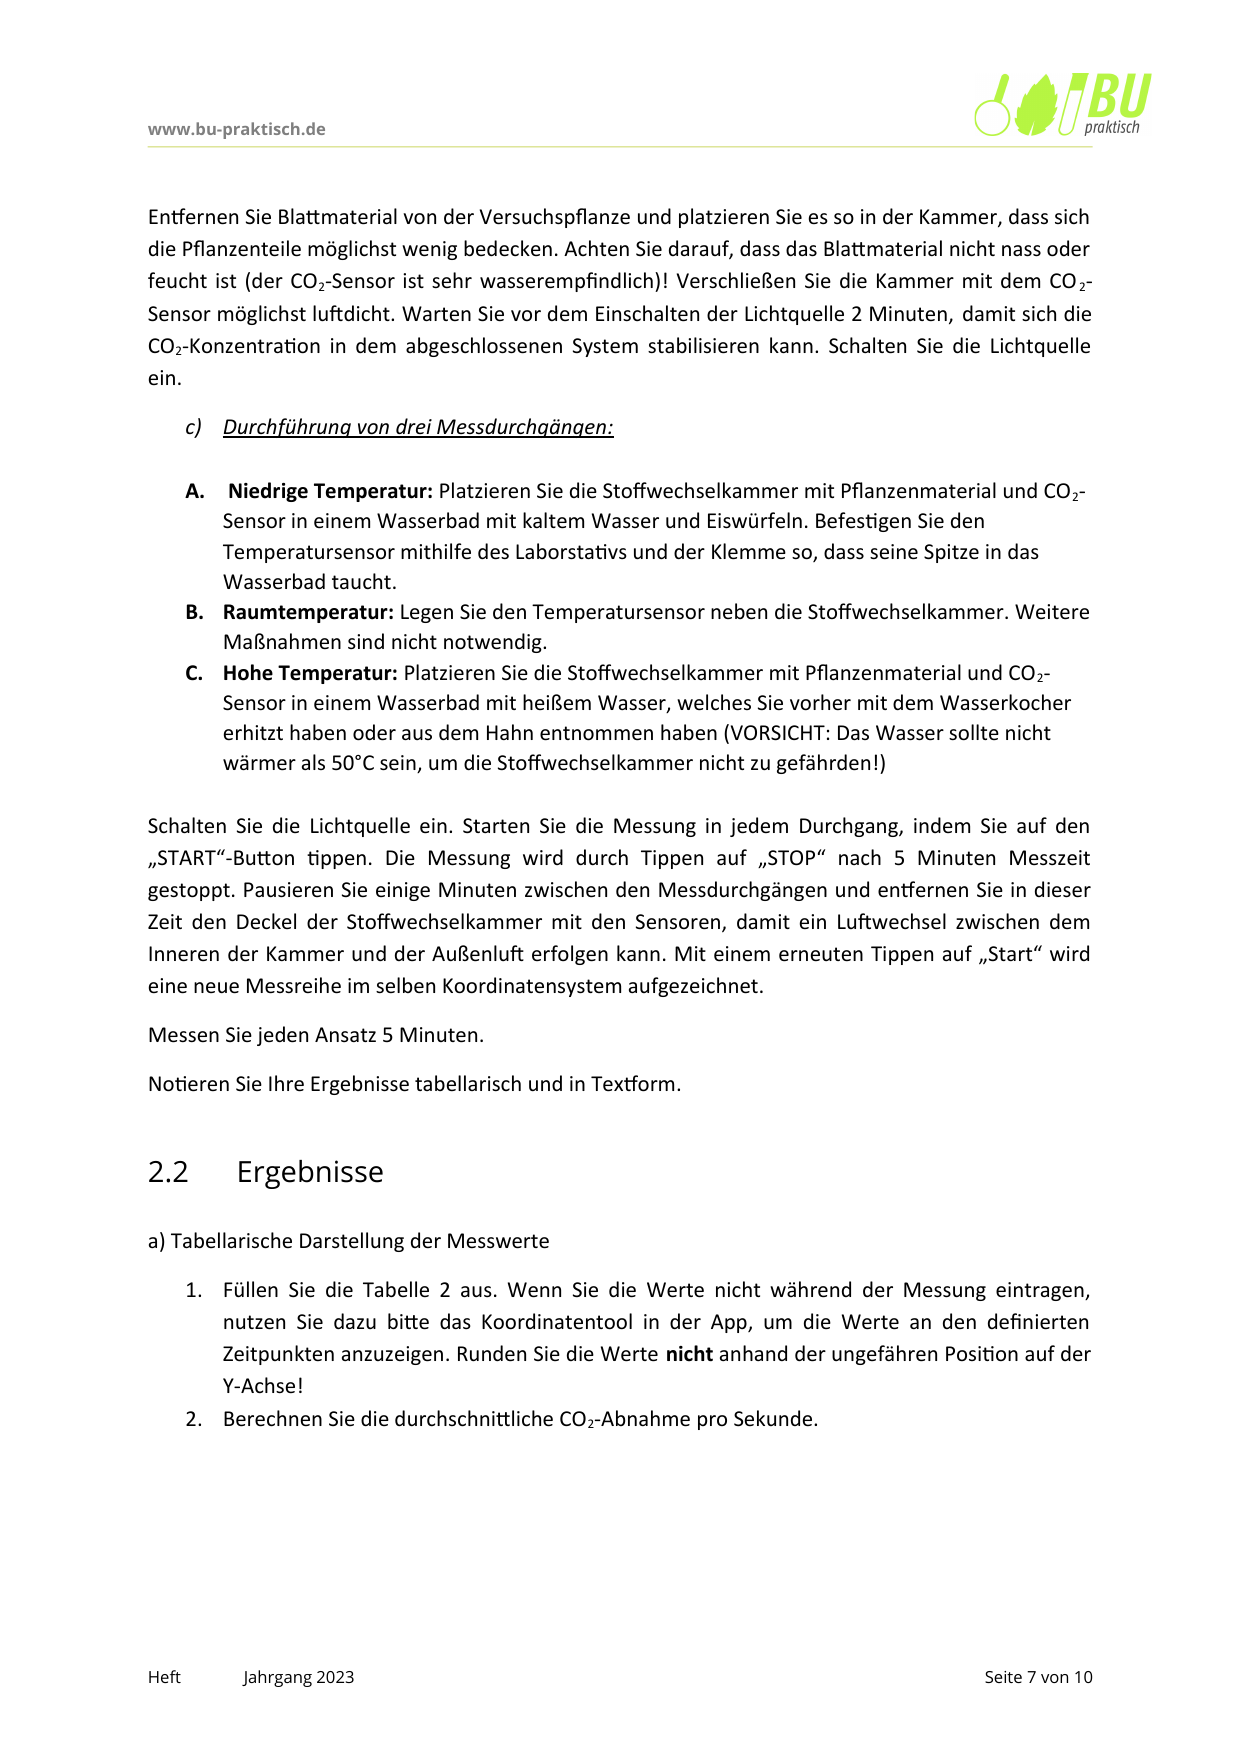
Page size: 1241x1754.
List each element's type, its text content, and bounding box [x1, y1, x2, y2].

list Füllen Sie die Tabelle 2 aus. Wenn Sie die Werte nicht während der Messung eintragen, nutzen Sie dazu bitte das Koordinatentool in der App, um die Werte an den definierten Zeitpunkten anzuzeigen. Runden Sie die Werte nicht anhand der ungefähren Position auf der Y-Achse! [185, 1275, 1092, 1399]
text Messen Sie jeden Ansatz 5 Minuten. [148, 1021, 1092, 1048]
list Raumtemperatur: Legen Sie den Temperatursensor neben die Stoffwechselkammer. Weitere Maßnahmen sind nicht notwendig. [185, 597, 1092, 656]
list Hohe Temperatur: Platzieren Sie die Stoffwechselkammer mit Pflanzenmaterial und CO2-Sensor in einem Wasserbad mit heißem Wasser, welches Sie vorher mit dem Wasserkocher erhitzt haben oder aus dem Hahn entnommen haben (VORSICHT: Das Wasser sollte nicht wärmer als 50°C sein, um die Stoffwechselkammer nicht zu gefährden!) [185, 658, 1092, 776]
text a) Tabellarische Darstellung der Messwerte [148, 1226, 1092, 1254]
picture [974, 73, 1152, 136]
list Durchführung von drei Messdurchgängen: [185, 412, 1092, 440]
text Entfernen Sie Blattmaterial von der Versuchspflanze und platzieren Sie es so in der Kammer, dass sich die Pflanzenteile möglichst wenig bedecken. Achten Sie darauf, dass das Blattmaterial nicht nass oder feucht ist (der CO2-Sensor ist sehr wasserempfindlich)! Verschließen Sie die Kammer mit dem CO2-Sensor möglichst luftdicht. Warten Sie vor dem Einschalten der Lichtquelle 2 Minuten, damit sich die CO2-Konzentration in dem abgeschlossenen System stabilisieren kann. Schalten Sie die Lichtquelle ein. [148, 202, 1092, 391]
text Schalten Sie die Lichtquelle ein. Starten Sie die Messung in jedem Durchgang, indem Sie auf den „START“-Button tippen. Die Messung wird durch Tippen auf „STOP“ nach 5 Minuten Messzeit gestoppt. Pausieren Sie einige Minuten zwischen den Messdurchgängen und entfernen Sie in dieser Zeit den Deckel der Stoffwechselkammer mit den Sensoren, damit ein Luftwechsel zwischen dem Inneren der Kammer und der Außenluft erfolgen kann. Mit einem erneuten Tippen auf „Start“ wird eine neue Messreihe im selben Koordinatensystem aufgezeichnet. [148, 811, 1092, 1000]
text Ergebnisse [148, 1152, 1092, 1191]
list Niedrige Temperatur: Platzieren Sie die Stoffwechselkammer mit Pflanzenmaterial und CO2-Sensor in einem Wasserbad mit kaltem Wasser und Eiswürfeln. Befestigen Sie den Temperatursensor mithilfe des Laborstativs und der Klemme so, dass seine Spitze in das Wasserbad taucht. [185, 476, 1092, 595]
list Berechnen Sie die durchschnittliche CO2-Abnahme pro Sekunde. [185, 1404, 1092, 1432]
text Notieren Sie Ihre Ergebnisse tabellarisch und in Textform. [148, 1069, 1092, 1097]
